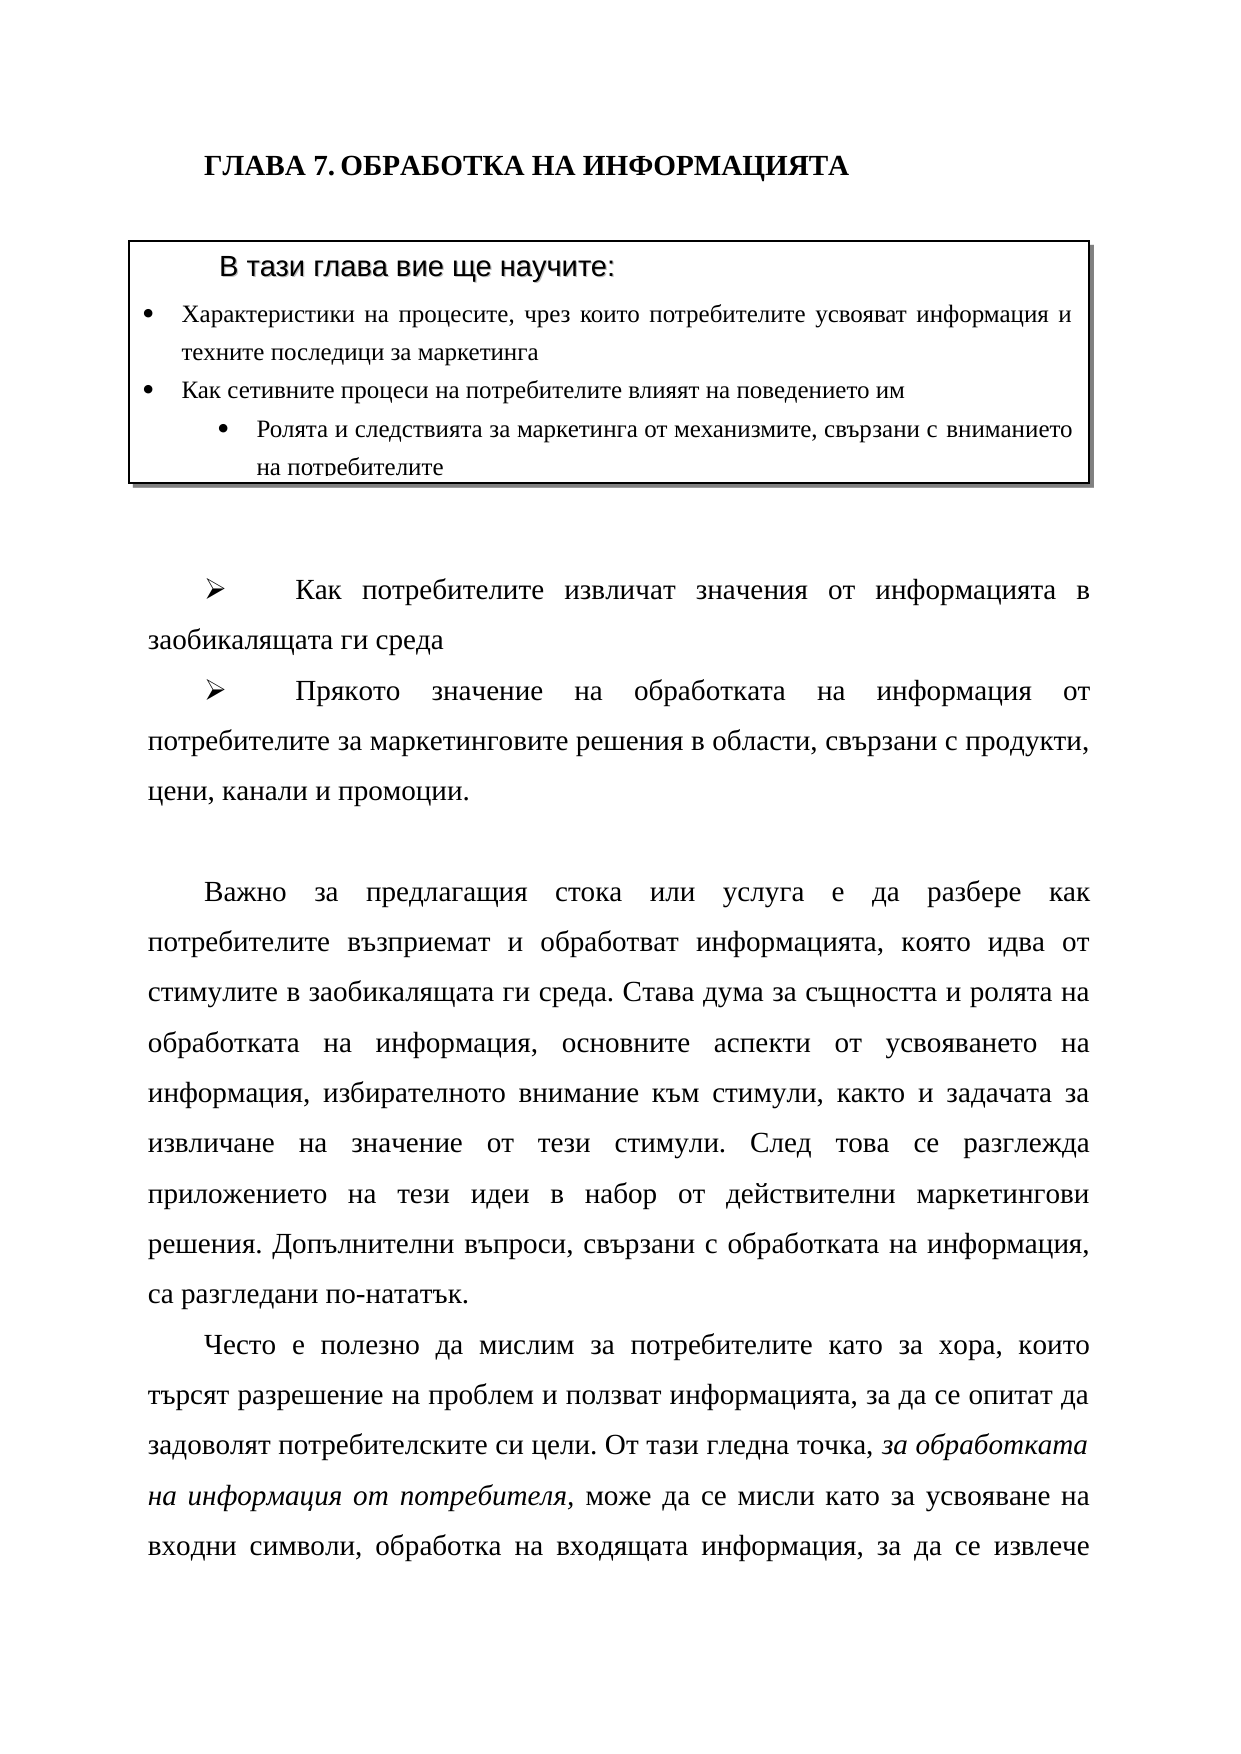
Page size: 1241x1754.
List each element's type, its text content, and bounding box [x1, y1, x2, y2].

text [148, 1327, 1091, 1562]
text Важно за предлагащия стока или услуга е да разбере как потребителите възприемат и обработват информацията, която идва от стимулите в заобикалящата ги среда. Става дума за същността и ролята на обработката на информация, основните аспекти от усвояването на информация, избирателното внимание към стимули, както и задачата за извличане на значение от тези стимули. След това се разглежда приложението на тези идеи в набор от действителни маркетингови решения. Допълнителни въпроси, свързани с обработката на информация, са разгледани по-нататък. [148, 874, 1091, 1310]
list Прякото значение на обработката на информация от потребителите за маркетинговите решения в области, свързани с продукти, цени, канали и промоции. [148, 673, 1091, 807]
text ГЛАВА 7. ОБРАБОТКА НА ИНФОРМАЦИЯТА [148, 148, 1091, 181]
list Как потребителите извличат значения от информацията в заобикалящата ги среда [148, 572, 1091, 656]
